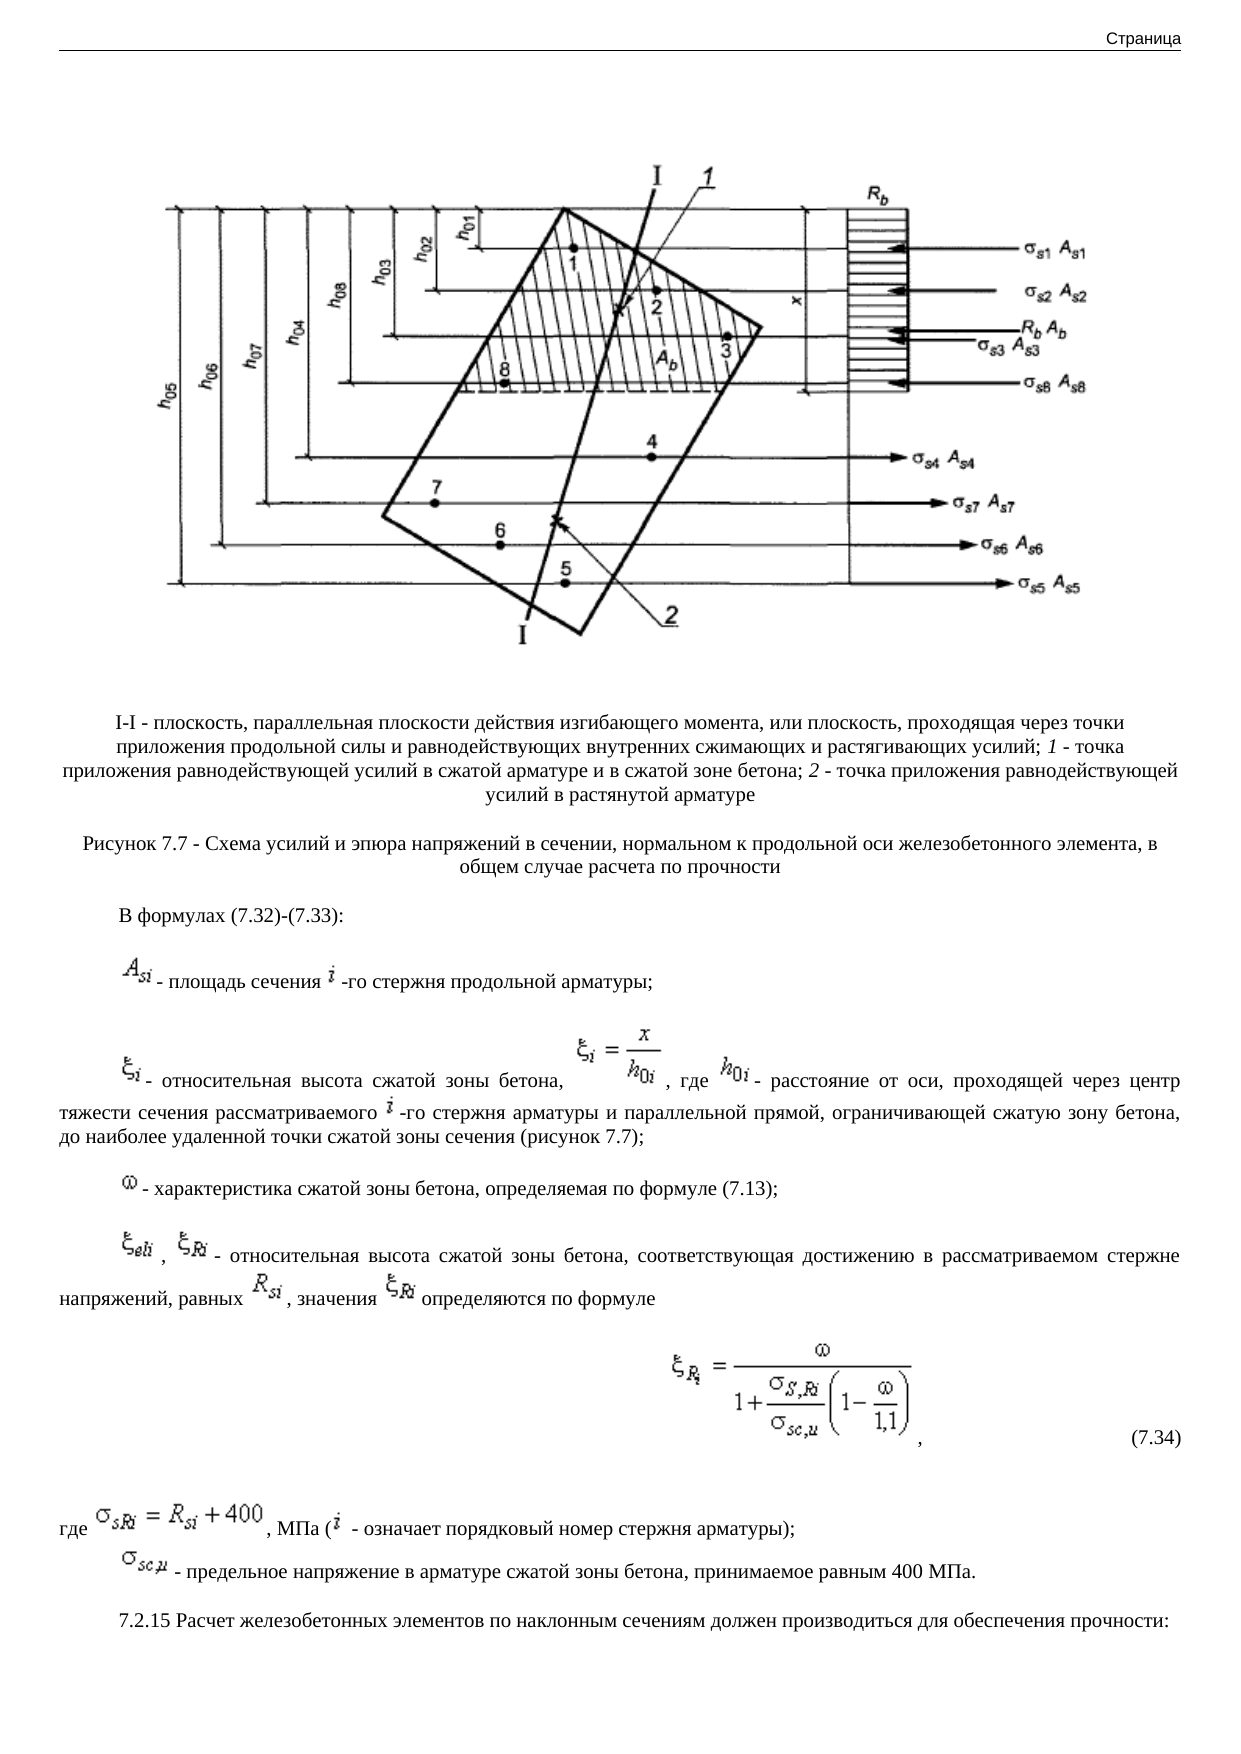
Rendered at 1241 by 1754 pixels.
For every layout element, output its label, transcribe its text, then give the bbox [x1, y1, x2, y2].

picture [326, 961, 341, 989]
text - площадь сечения -го стержня продольной арматуры; [59, 951, 1181, 993]
picture [573, 1017, 666, 1088]
text - предельное напряжение в арматуре сжатой зоны бетона, принимаемое равным 400 МПа. [59, 1540, 1181, 1583]
picture [150, 162, 1091, 646]
picture [384, 1092, 400, 1120]
text Рисунок 7.7 - Схема усилий и эпюра напряжений в сечении, нормальном к продольной оси железобетонного элемента, в общем случае расчета по прочности [59, 830, 1181, 878]
text В формулах (7.32)-(7.33): [59, 903, 1181, 927]
picture [668, 1333, 918, 1445]
text - относительная высота сжатой зоны бетона, , где - расстояние от оси, проходящей через центр тяжести сечения рассматриваемого -го стержня арматуры и параллельной прямой, ограничивающей сжатую зону бетона, до наиболее удаленной точки сжатой зоны сечения (рисунок 7.7); [59, 1017, 1181, 1148]
picture [382, 1266, 422, 1305]
picture [248, 1266, 287, 1305]
text - характеристика сжатой зоны бетона, определяемая по формуле (7.13); [59, 1172, 1181, 1200]
picture [118, 1224, 161, 1263]
picture [118, 1172, 142, 1196]
text 7.2.15 Расчет железобетонных элементов по наклонным сечениям должен производиться для обеспечения прочности: [59, 1607, 1181, 1632]
text где , МПа ( - означает порядковый номер стержня арматуры); [59, 1497, 1181, 1540]
picture [331, 1508, 347, 1536]
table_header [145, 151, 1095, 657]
picture [118, 1050, 145, 1088]
text , (7.34) [59, 1333, 1181, 1449]
text , - относительная высота сжатой зоны бетона, соответствующая достижению в рассматриваемом стержне напряжений, равных , значения определяются по формуле [59, 1224, 1181, 1309]
picture [118, 1539, 175, 1579]
picture [118, 950, 157, 989]
picture [92, 1497, 267, 1536]
picture [174, 1224, 214, 1263]
picture [718, 1050, 754, 1088]
text I-I - плоскость, параллельная плоскости действия изгибающего момента, или плоскость, проходящая через точки приложения продольной силы и равнодействующих внутренних сжимающих и растягивающих усилий; 1 - точка приложения равнодействующей усилий в сжатой арматуре и в сжатой зоне бетона; 2 - точка приложения равнодействующей усилий в растянутой арматуре [59, 710, 1181, 806]
